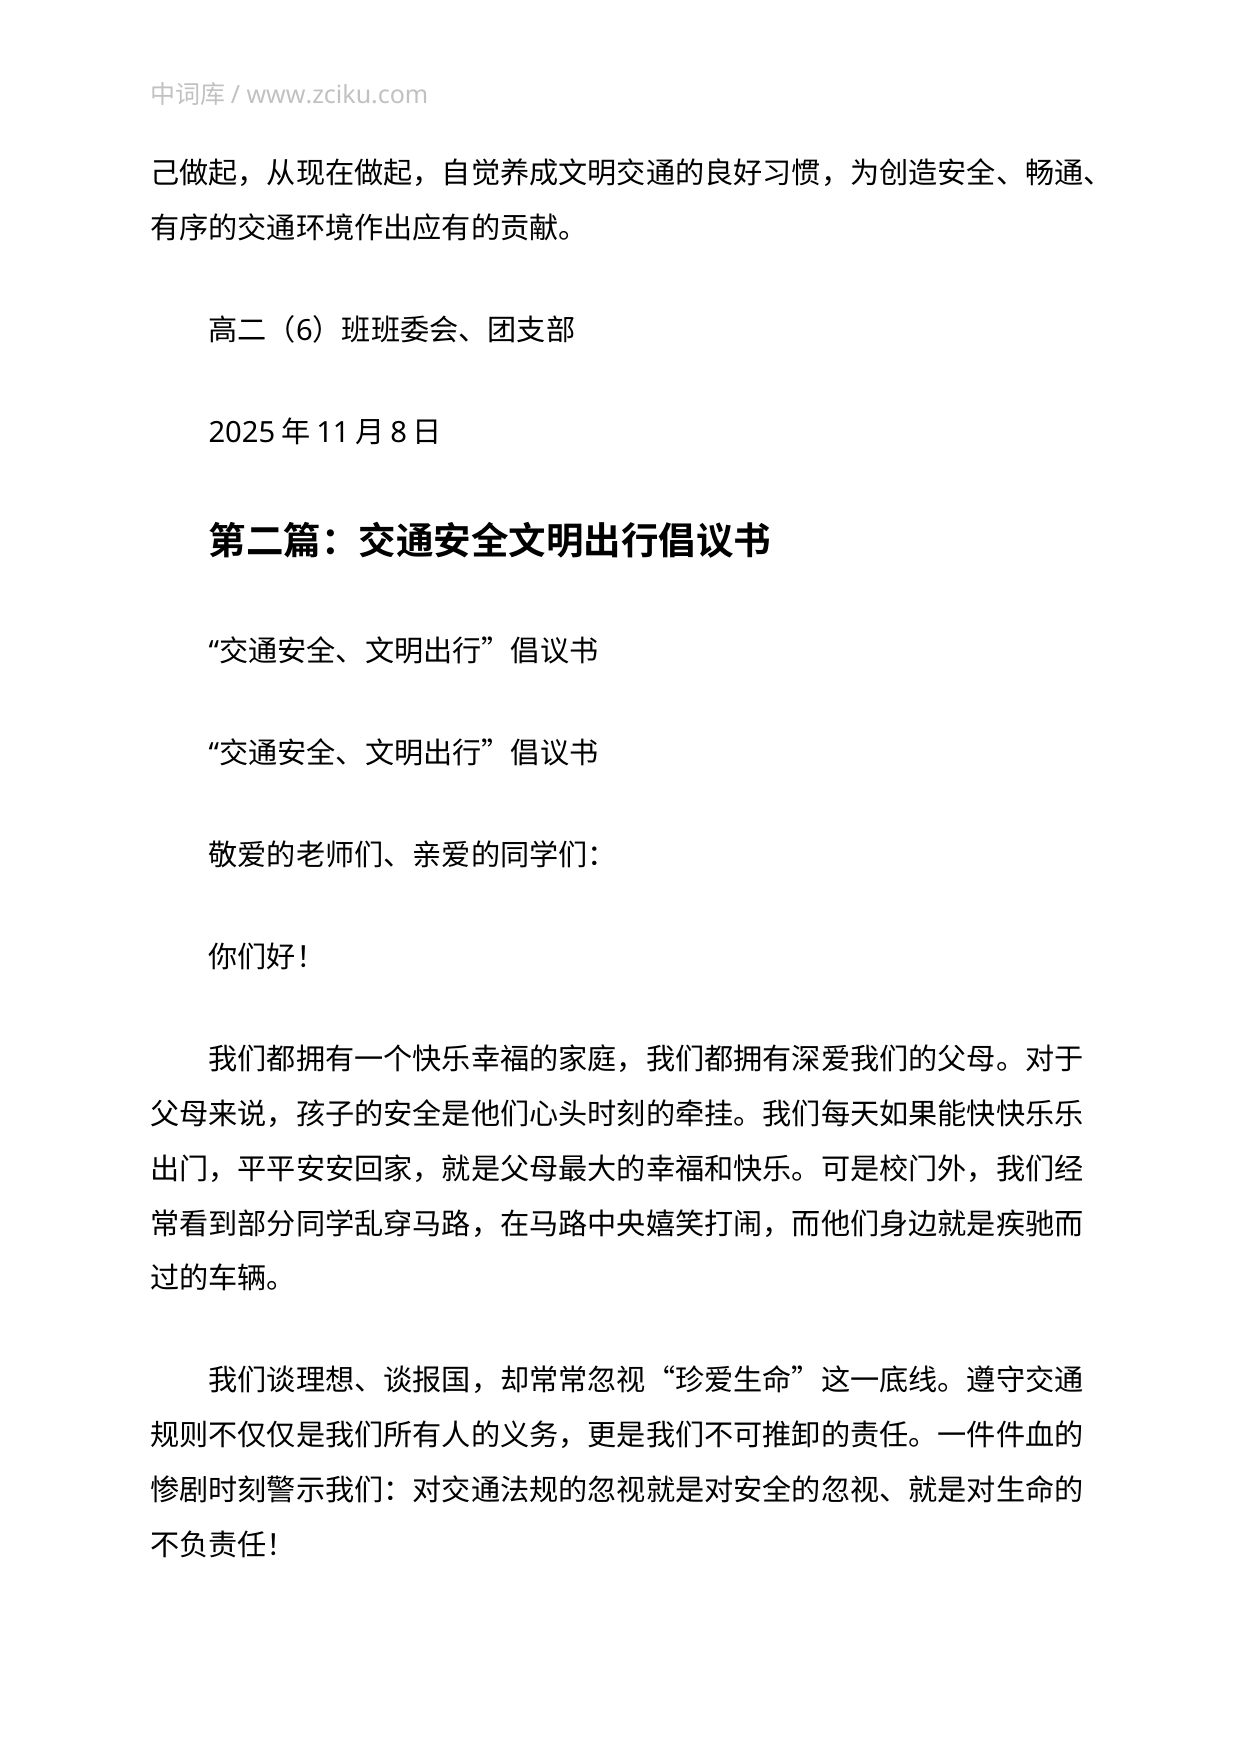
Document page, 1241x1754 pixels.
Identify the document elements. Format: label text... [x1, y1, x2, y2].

text 我们谈理想、谈报国，却常常忽视“珍爱生命”这一底线。遵守交通规则不仅仅是我们所有人的义务，更是我们不可推卸的责任。一件件血的惨剧时刻警示我们：对交通法规的忽视就是对安全的忽视、就是对生命的不负责任！ [150, 1357, 1090, 1564]
text “交通安全、文明出行”倡议书 [150, 730, 1090, 772]
text “交通安全、文明出行”倡议书 [150, 628, 1090, 670]
text 我们都拥有一个快乐幸福的家庭，我们都拥有深爱我们的父母。对于父母来说，孩子的安全是他们心头时刻的牵挂。我们每天如果能快快乐乐出门，平平安安回家，就是父母最大的幸福和快乐。可是校门外，我们经常看到部分同学乱穿马路，在马路中央嬉笑打闹，而他们身边就是疾驰而过的车辆。 [150, 1036, 1090, 1297]
text 第二篇：交通安全文明出行倡议书 [150, 511, 1090, 565]
text 高二（6）班班委会、团支部 [150, 307, 1090, 349]
text 2025年11月8日 [150, 409, 1090, 451]
text 你们好！ [150, 934, 1090, 976]
text 敬爱的老师们、亲爱的同学们： [150, 832, 1090, 874]
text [150, 150, 1090, 247]
